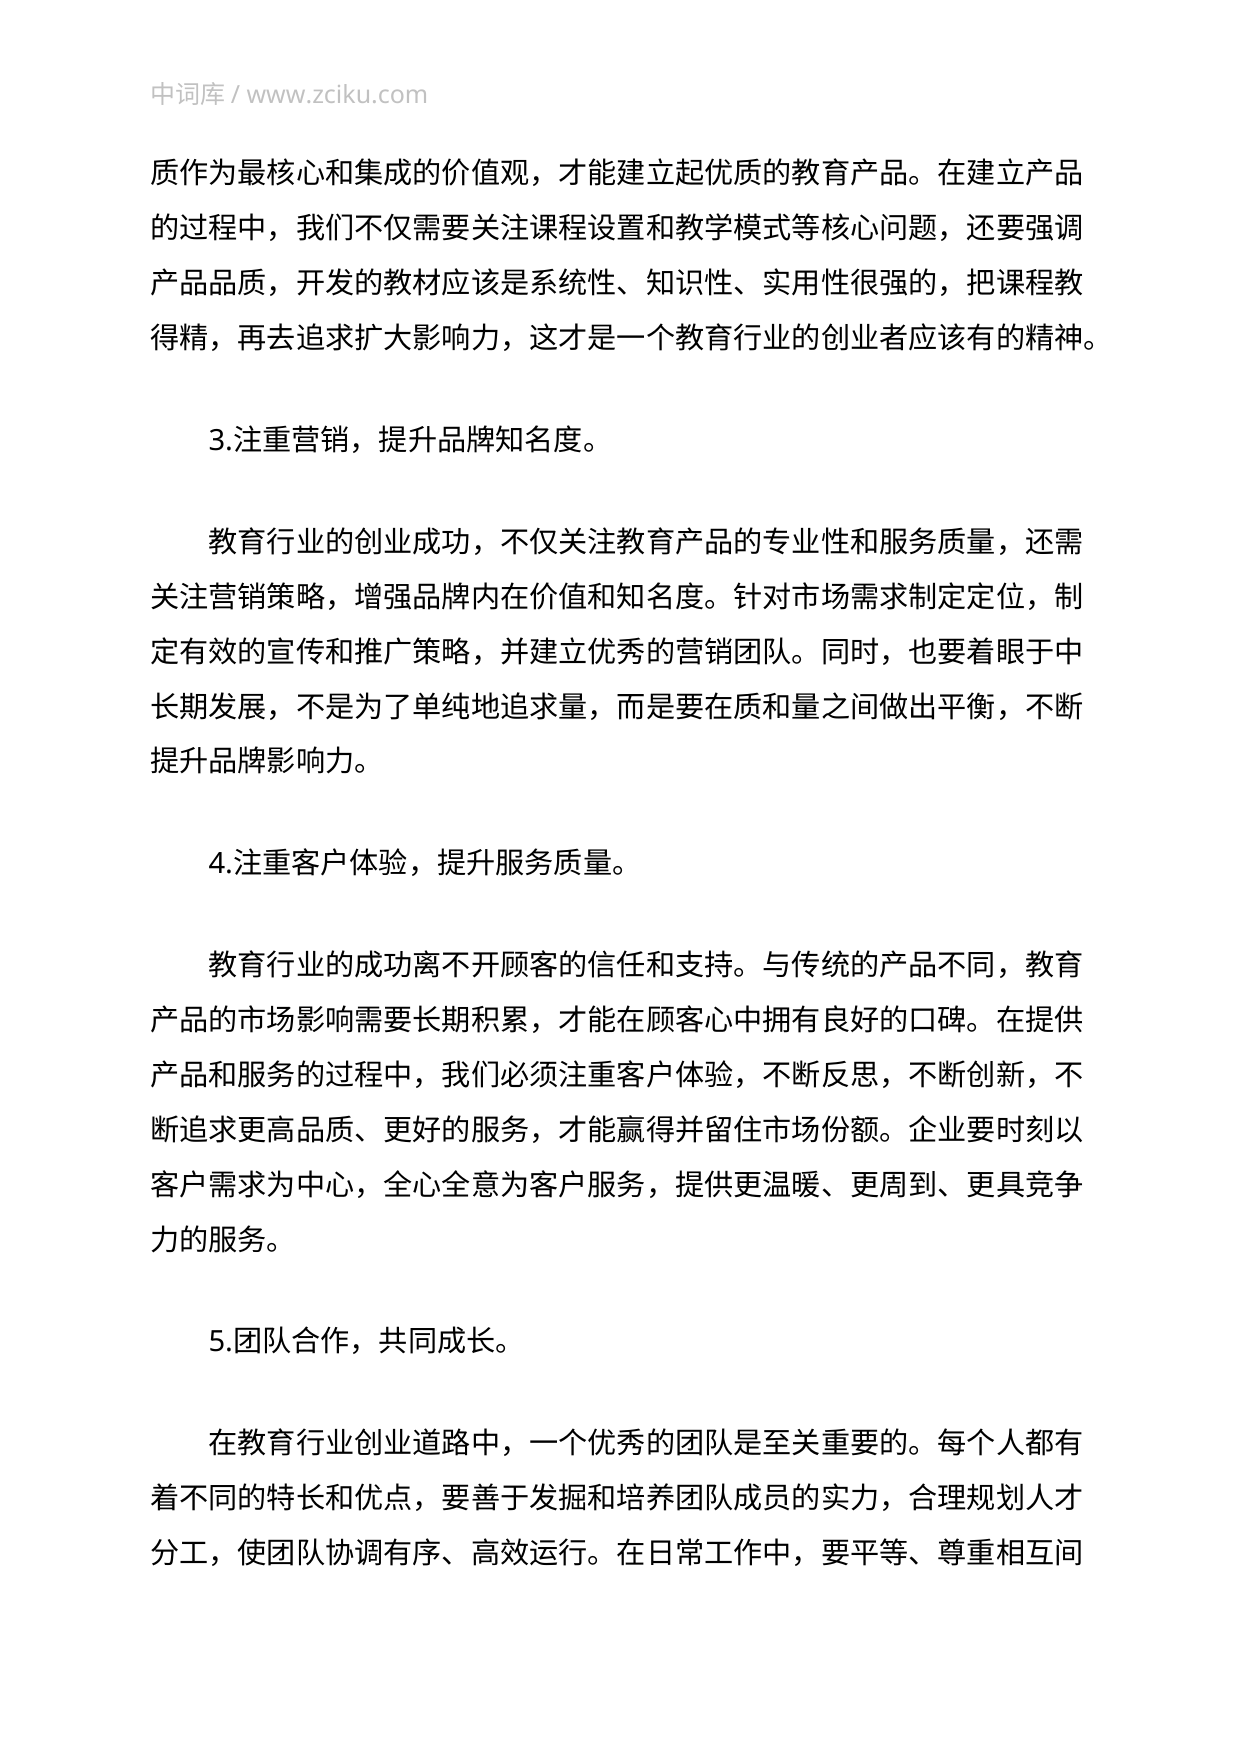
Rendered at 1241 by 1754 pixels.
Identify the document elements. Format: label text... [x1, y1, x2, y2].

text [150, 150, 1090, 357]
text 4.注重客户体验，提升服务质量。 [150, 840, 1090, 882]
text 教育行业的创业成功，不仅关注教育产品的专业性和服务质量，还需关注营销策略，增强品牌内在价值和知名度。针对市场需求制定定位，制定有效的宣传和推广策略，并建立优秀的营销团队。同时，也要着眼于中长期发展，不是为了单纯地追求量，而是要在质和量之间做出平衡，不断提升品牌影响力。 [150, 518, 1090, 780]
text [150, 1420, 1090, 1572]
text 教育行业的成功离不开顾客的信任和支持。与传统的产品不同，教育产品的市场影响需要长期积累，才能在顾客心中拥有良好的口碑。在提供产品和服务的过程中，我们必须注重客户体验，不断反思，不断创新，不断追求更高品质、更好的服务，才能赢得并留住市场份额。企业要时刻以客户需求为中心，全心全意为客户服务，提供更温暖、更周到、更具竞争力的服务。 [150, 942, 1090, 1258]
text 5.团队合作，共同成长。 [150, 1318, 1090, 1360]
text 3.注重营销，提升品牌知名度。 [150, 416, 1090, 459]
